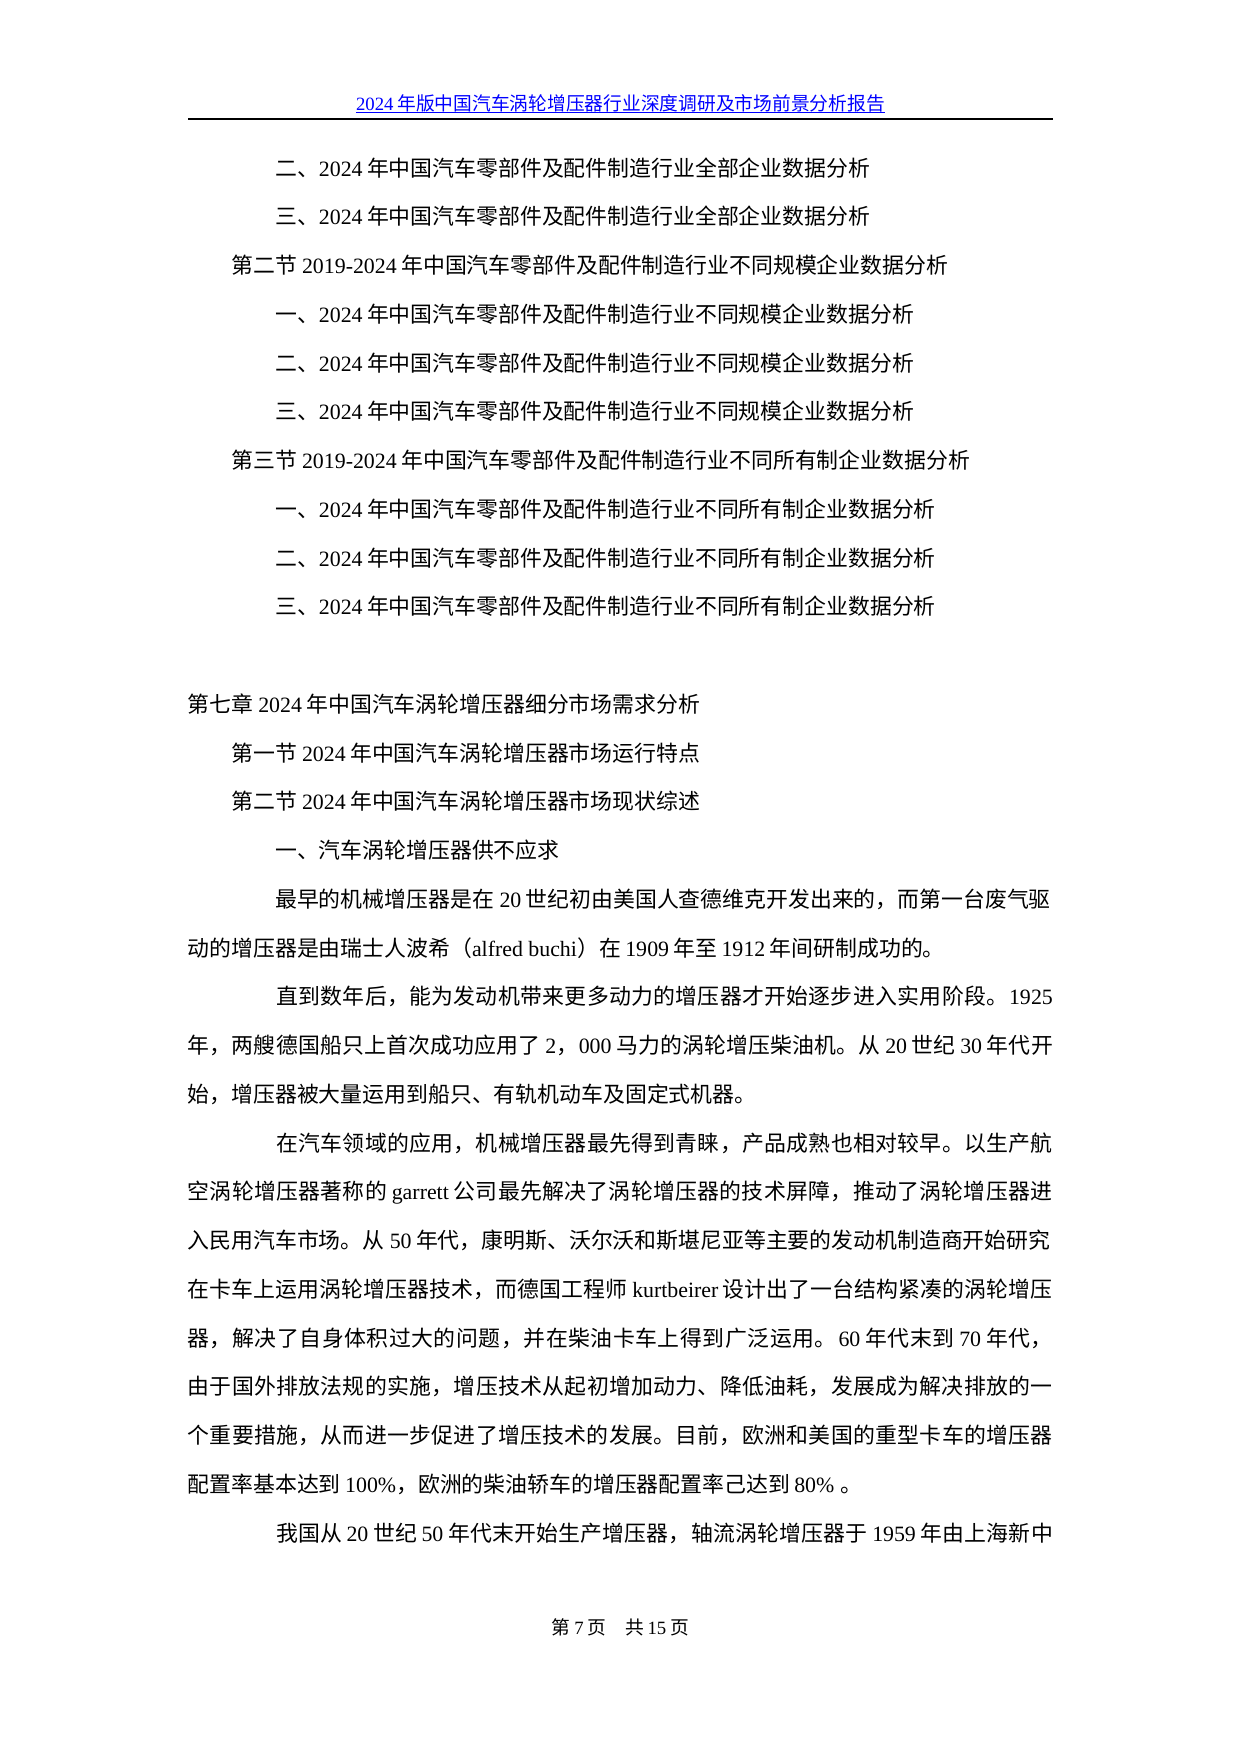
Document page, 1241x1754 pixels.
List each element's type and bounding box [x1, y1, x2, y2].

text [187, 150, 1053, 1548]
